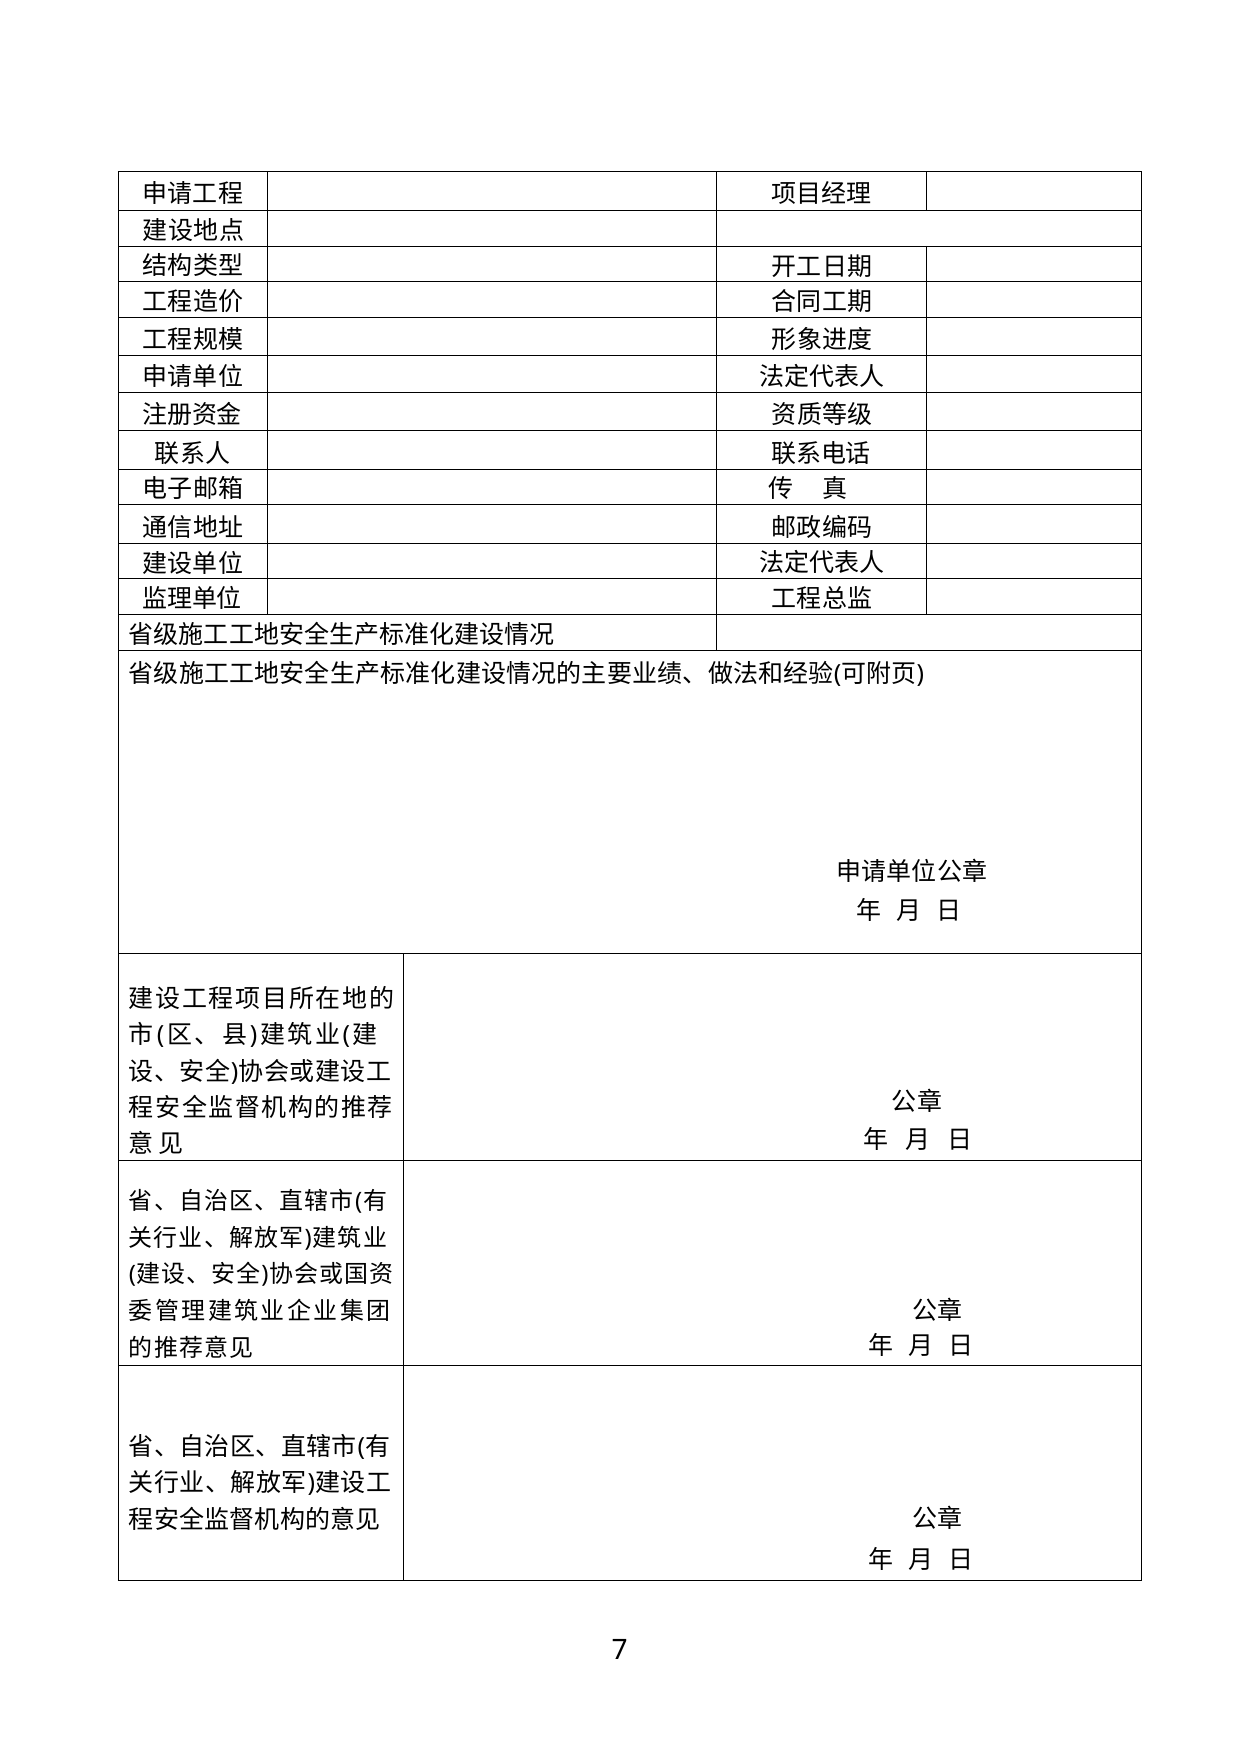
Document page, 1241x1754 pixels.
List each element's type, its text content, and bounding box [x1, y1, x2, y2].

table_cell 建设工程项目所在地的 市(区、县)建筑业(建 设、安全)协会或建设工 程安全监督机构的推荐 意 见 [119, 954, 403, 1160]
table_header [927, 172, 1141, 209]
table_cell [268, 247, 716, 281]
table_cell [927, 282, 1141, 317]
table_cell 合同工期 [717, 282, 926, 317]
table_cell [927, 579, 1141, 613]
table_cell 联系电话 [717, 431, 926, 469]
table_cell 建设单位 [119, 544, 267, 578]
table_cell [268, 318, 716, 355]
table_cell [927, 247, 1141, 281]
table_cell [268, 356, 716, 392]
table_cell 电子邮箱 [119, 470, 267, 504]
table_cell [268, 505, 716, 543]
table_cell 资质等级 [717, 393, 926, 430]
table_cell 传 真 [717, 470, 926, 504]
table_cell 省、自治区、直辖市(有 关行业、解放军)建筑业 (建设、安全)协会或国资 委管理建筑业企业集团 的推荐意见 [119, 1161, 403, 1365]
table_cell 公章 年 月 日 [404, 1366, 1141, 1580]
table_cell 公章 年 月 日 [404, 1161, 1141, 1365]
table_cell 公章 年 月 日 [404, 954, 1141, 1160]
table_cell [268, 470, 716, 504]
table_header 申请工程 [119, 172, 267, 209]
table_cell [927, 505, 1141, 543]
table_cell 法定代表人 [717, 544, 926, 578]
table_cell [927, 318, 1141, 355]
table_cell 监理单位 [119, 579, 267, 613]
table_header [268, 172, 716, 209]
table_cell [927, 431, 1141, 469]
table_cell 工程总监 [717, 579, 926, 613]
table_cell [717, 211, 1141, 246]
table_cell 建设地点 [119, 211, 267, 246]
table_cell [717, 615, 1141, 650]
table_cell [268, 544, 716, 578]
table_cell [927, 356, 1141, 392]
table_cell [268, 211, 716, 246]
table_cell [268, 393, 716, 430]
table_cell [927, 470, 1141, 504]
table_cell 邮政编码 [717, 505, 926, 543]
table_cell 开工日期 [717, 247, 926, 281]
table_cell 结构类型 [119, 247, 267, 281]
table_cell 形象进度 [717, 318, 926, 355]
table_cell [268, 579, 716, 613]
table_cell 注册资金 [119, 393, 267, 430]
table_header 项目经理 [717, 172, 926, 209]
table_cell [927, 544, 1141, 578]
table_cell 工程规模 [119, 318, 267, 355]
table_cell 省、自治区、直辖市(有 关行业、解放军)建设工 程安全监督机构的意见 [119, 1366, 403, 1580]
table_cell [268, 431, 716, 469]
table_cell 省级施工工地安全生产标准化建设情况的主要业绩、做法和经验(可附页) 申请单位公章 年 月 日 [119, 651, 1141, 953]
table_cell 通信地址 [119, 505, 267, 543]
table_cell 联系人 [119, 431, 267, 469]
table_cell [927, 393, 1141, 430]
table_cell 工程造价 [119, 282, 267, 317]
table_cell 省级施工工地安全生产标准化建设情况 [119, 615, 716, 650]
table_cell 申请单位 [119, 356, 267, 392]
table_cell 法定代表人 [717, 356, 926, 392]
table_cell [268, 282, 716, 317]
